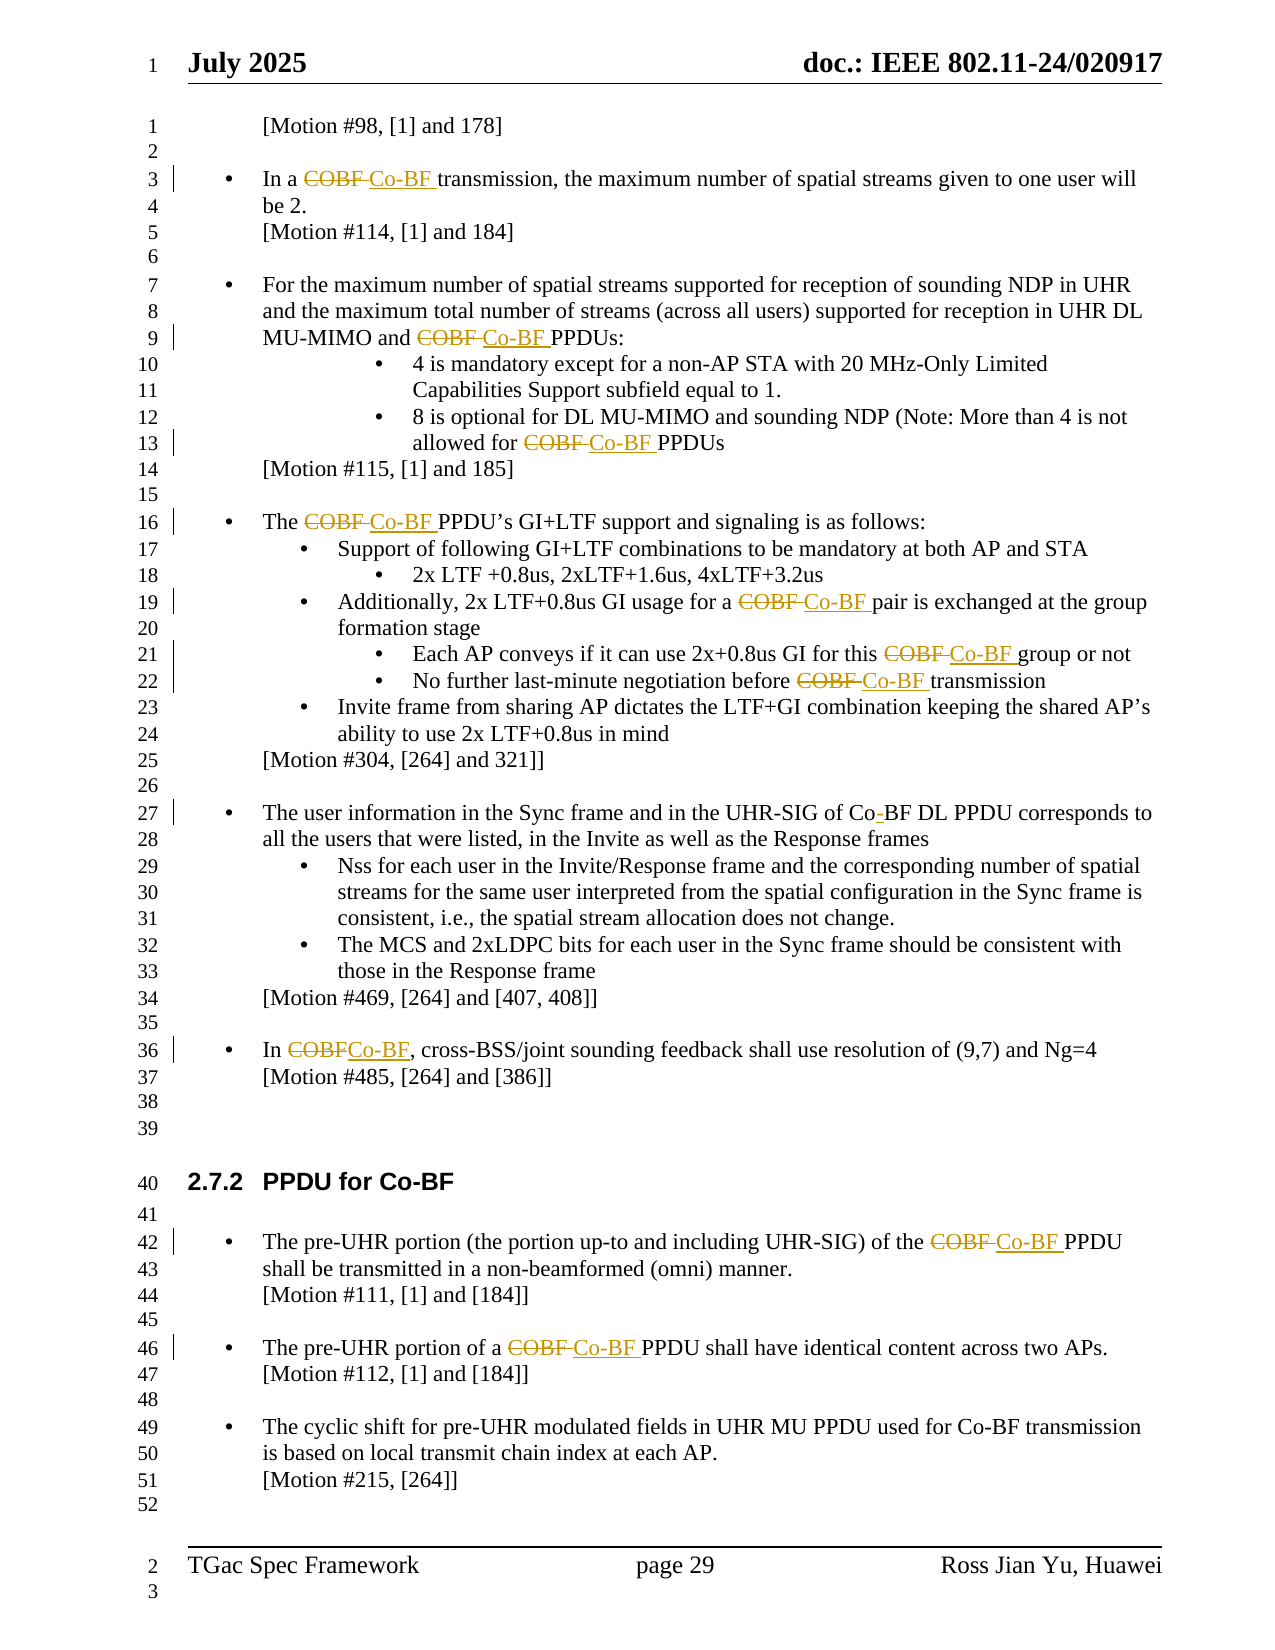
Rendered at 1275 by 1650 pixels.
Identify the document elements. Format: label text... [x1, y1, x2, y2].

list No further last-minute negotiation before transmission [375, 667, 1162, 693]
list Nss for each user in the Invite/Response frame and the corresponding number of spatial streams for the same user interpreted from the spatial configuration in the Sync frame is consistent, i.e., the spatial stream allocation does not change. [300, 852, 1162, 931]
list [Motion #111, [1] and [184]] [262, 1281, 1162, 1307]
list Support of following GI+LTF combinations to be mandatory at both AP and STA [300, 535, 1162, 561]
list [Motion #114, [1] and 184] [262, 218, 1162, 244]
list [Motion #215, [264]] [262, 1466, 1162, 1492]
list 8 is optional for DL MU-MIMO and sounding NDP (Note: More than 4 is not allowed for PPDUs [375, 403, 1162, 456]
list [Motion #112, [1] and [184]] [262, 1360, 1162, 1387]
list 2x LTF +0.8us, 2xLTF+1.6us, 4xLTF+3.2us [375, 561, 1162, 588]
list The pre-UHR portion of a PPDU shall have identical content across two APs. [225, 1334, 1162, 1360]
list [Motion #304, [264] and 321]] [262, 746, 1162, 772]
list The MCS and 2xLDPC bits for each user in the Sync frame should be consistent with those in the Response frame [300, 931, 1162, 984]
list 4 is mandatory except for a non-AP STA with 20 MHz-Only Limited Capabilities Support subfield equal to 1. [375, 350, 1162, 403]
list For the maximum number of spatial streams supported for reception of sounding NDP in UHR and the maximum total number of streams (across all users) supported for reception in UHR DL MU-MIMO and PPDUs: [225, 271, 1162, 350]
list Invite frame from sharing AP dictates the LTF+GI combination keeping the shared AP’s ability to use 2x LTF+0.8us in mind [300, 693, 1162, 746]
list In a transmission, the maximum number of spatial streams given to one user will be 2. [225, 165, 1162, 218]
list The cyclic shift for pre-UHR modulated fields in UHR MU PPDU used for Co-BF transmission is based on local transmit chain index at each AP. [225, 1413, 1162, 1466]
list [Motion #115, [1] and 185] [262, 456, 1162, 482]
list The user information in the Sync frame and in the UHR-SIG of CoBF DL PPDU corresponds to all the users that were listed, in the Invite as well as the Response frames [225, 799, 1162, 852]
list The pre-UHR portion (the portion up-to and including UHR-SIG) of the PPDU shall be transmitted in a non-beamformed (omni) manner. [225, 1228, 1162, 1281]
list [Motion #469, [264] and [407, 408]] [262, 984, 1162, 1010]
list In , cross-BSS/joint sounding feedback shall use resolution of (9,7) and Ng=4 [225, 1036, 1162, 1063]
list Additionally, 2x LTF+0.8us GI usage for a pair is exchanged at the group formation stage [300, 588, 1162, 640]
list The PPDU’s GI+LTF support and signaling is as follows: [225, 508, 1162, 535]
list [Motion #98, [1] and 178] [262, 112, 1162, 139]
list Each AP conveys if it can use 2x+0.8us GI for this group or not [375, 640, 1162, 667]
list [Motion #485, [264] and [386]] [262, 1063, 1162, 1089]
subtitle PPDU for Co-BF [187, 1167, 1162, 1196]
